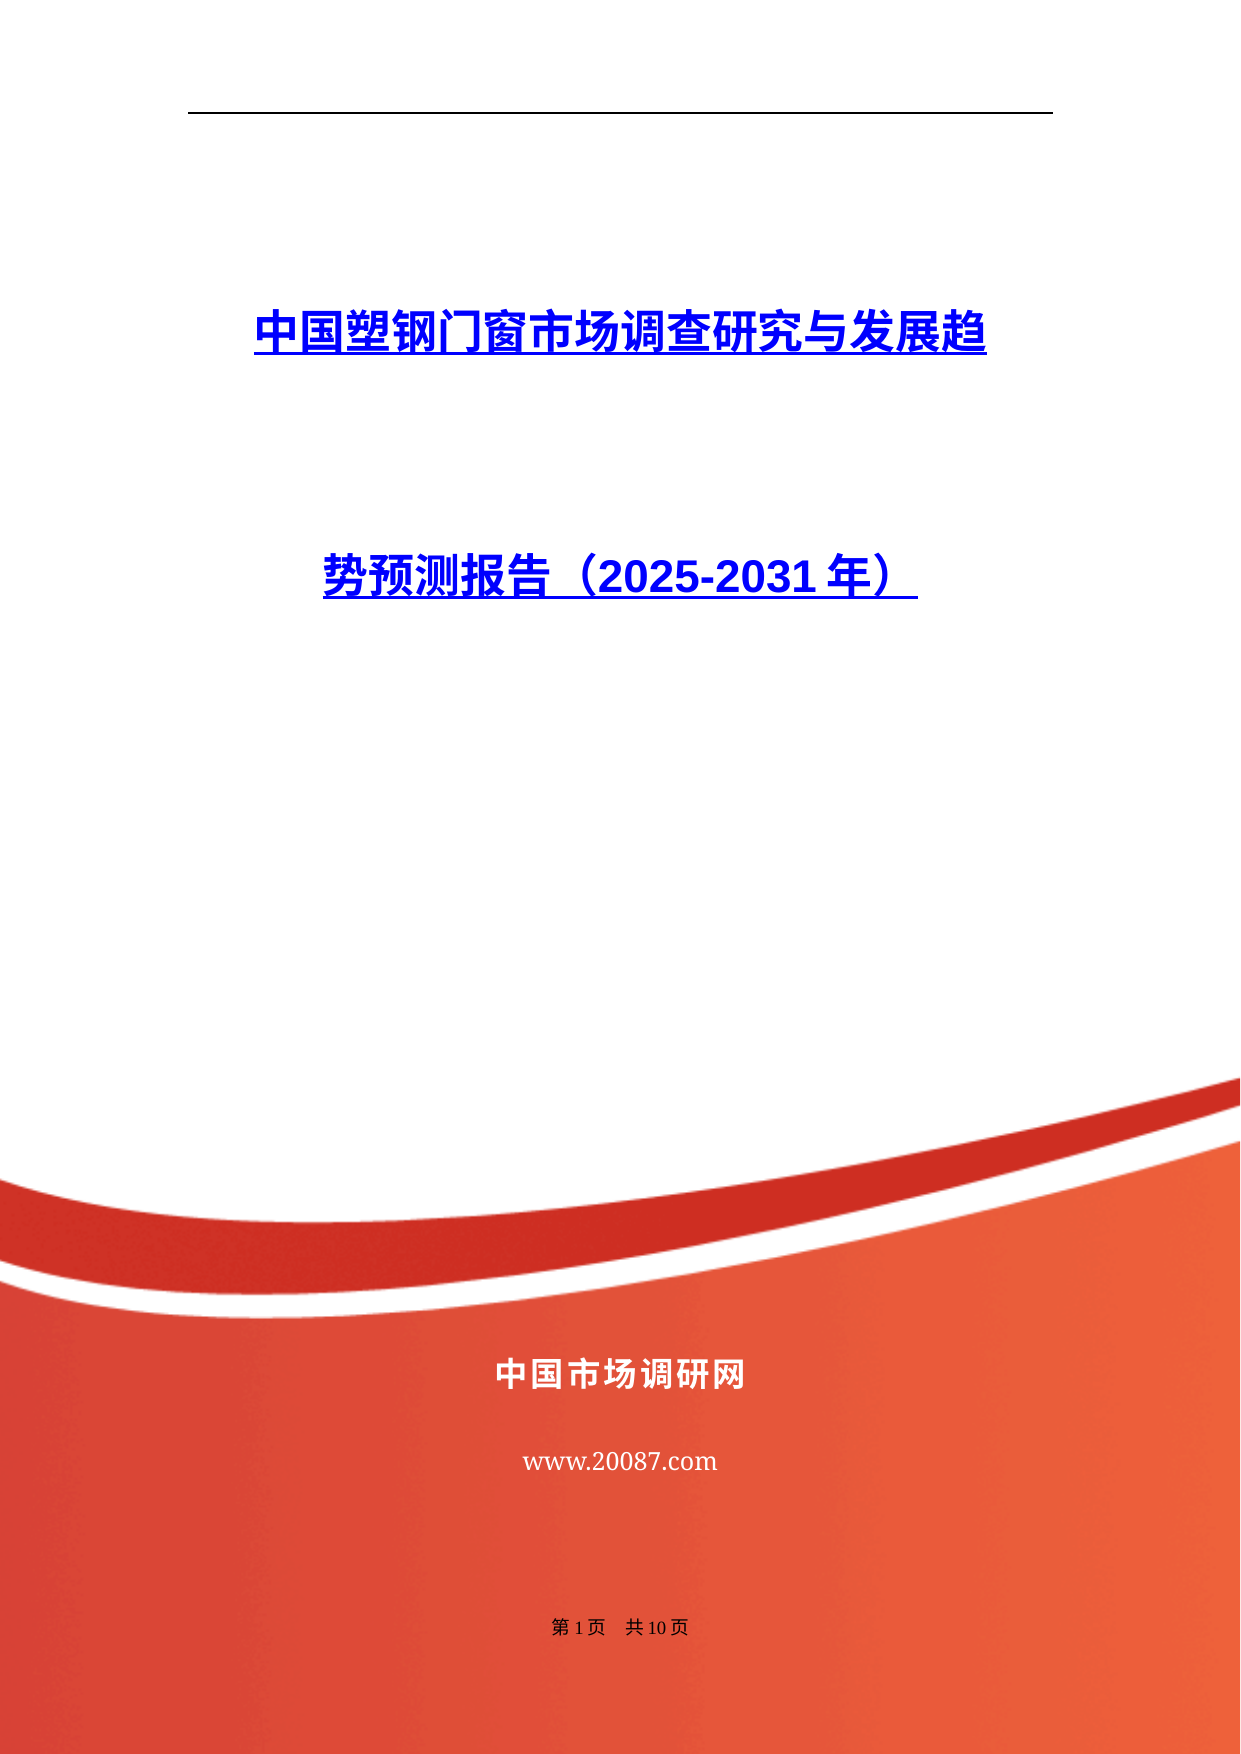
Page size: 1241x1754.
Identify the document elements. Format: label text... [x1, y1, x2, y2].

subtitle 中国市场调研网 [187, 1339, 1053, 1404]
text www.20087.com [187, 1428, 1053, 1493]
picture [0, 1006, 1241, 1754]
table_header 中国塑钢门窗市场调查研究与发展趋势预测报告（2025-2031年） [188, 207, 1053, 773]
